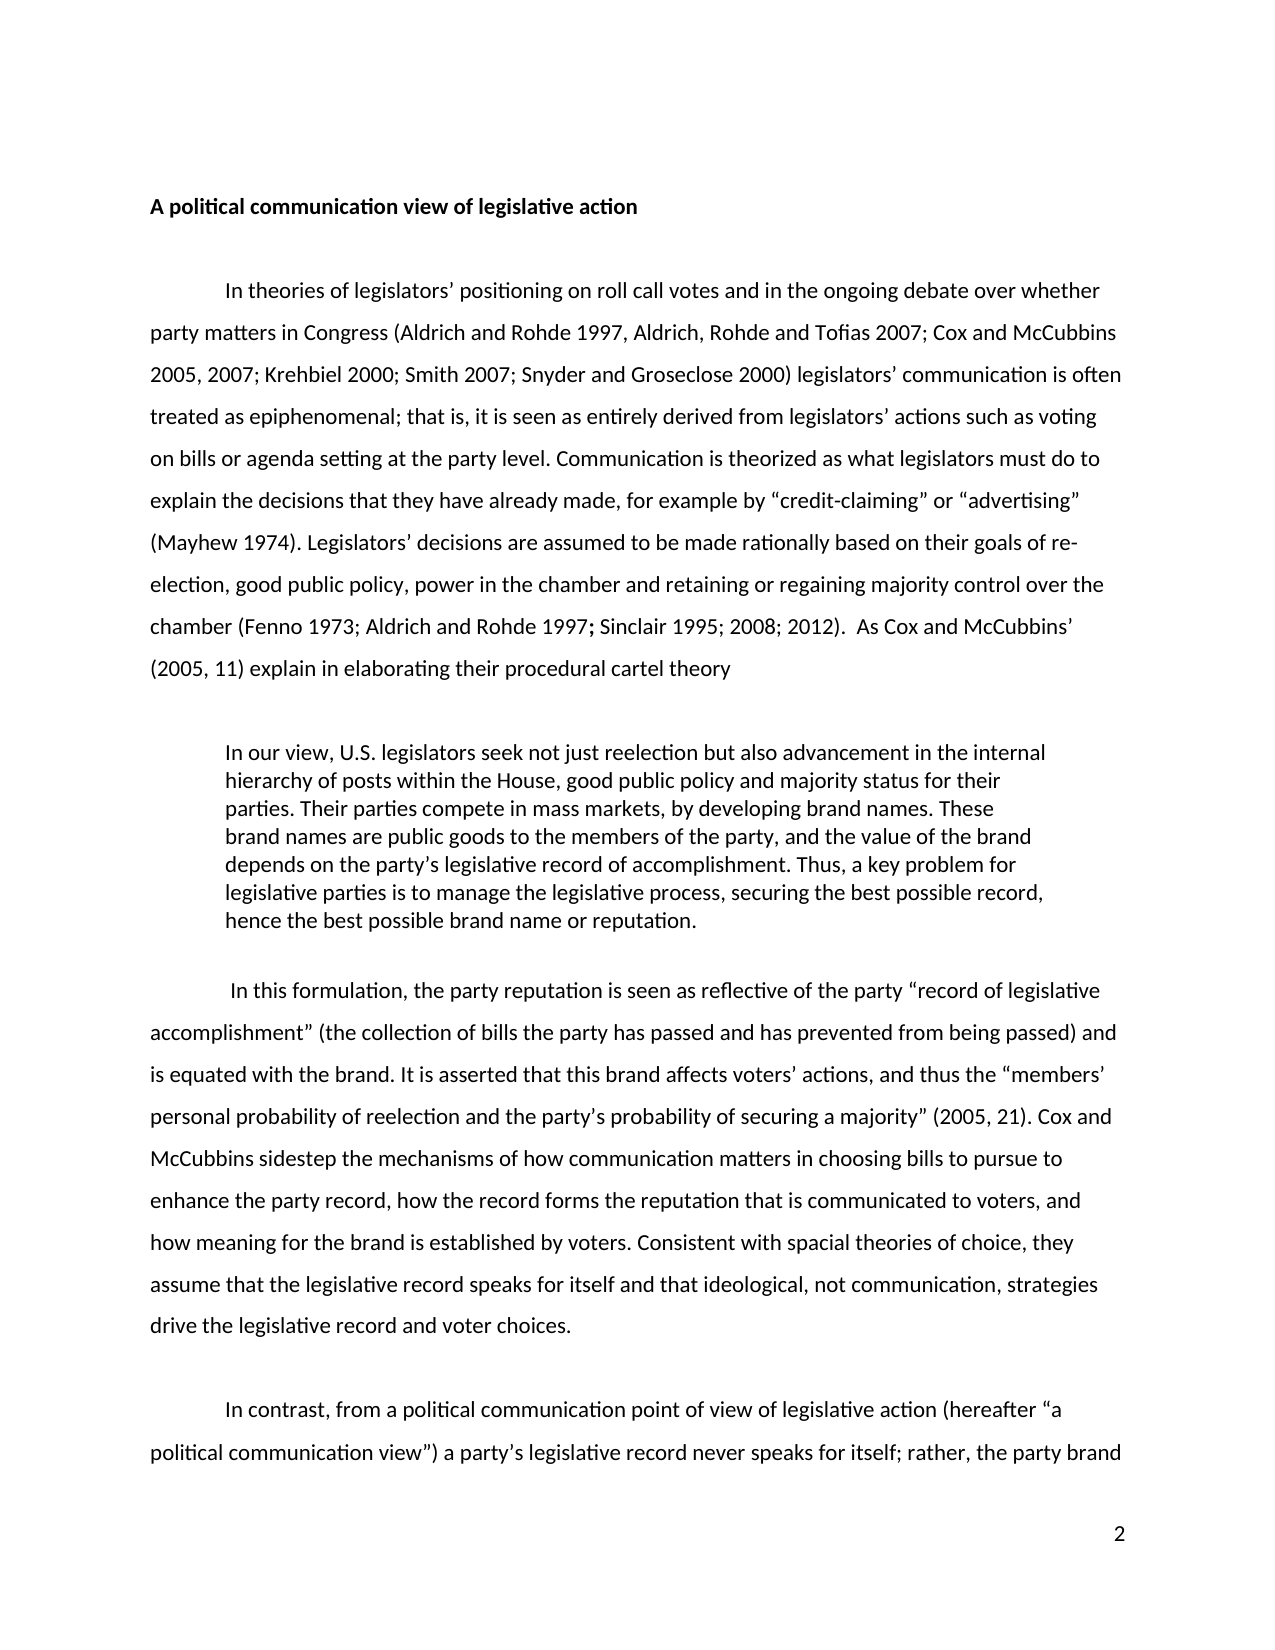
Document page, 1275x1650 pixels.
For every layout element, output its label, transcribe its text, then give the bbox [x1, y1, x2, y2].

text A political communication view of legislative action [150, 192, 1125, 220]
text In theories of legislators’ positioning on roll call votes and in the ongoing debate over whether party matters in Congress (Aldrich and Rohde 1997, Aldrich, Rohde and Tofias 2007; Cox and McCubbins 2005, 2007; Krehbiel 2000; Smith 2007; Snyder and Groseclose 2000) legislators’ communication is often treated as epiphenomenal; that is, it is seen as entirely derived from legislators’ actions such as voting on bills or agenda setting at the party level. Communication is theorized as what legislators must do to explain the decisions that they have already made, for example by “credit-claiming” or “advertising” (Mayhew 1974). Legislators’ decisions are assumed to be made rationally based on their goals of re-election, good public policy, power in the chamber and retaining or regaining majority control over the chamber (Fenno 1973; Aldrich and Rohde 1997; Sinclair 1995; 2008; 2012). As Cox and McCubbins’ (2005, 11) explain in elaborating their procedural cartel theory [150, 276, 1125, 682]
text In this formulation, the party reputation is seen as reflective of the party “record of legislative accomplishment” (the collection of bills the party has passed and has prevented from being passed) and is equated with the brand. It is asserted that this brand affects voters’ actions, and thus the “members’ personal probability of reelection and the party’s probability of securing a majority” (2005, 21). Cox and McCubbins sidestep the mechanisms of how communication matters in choosing bills to pursue to enhance the party record, how the record forms the reputation that is communicated to voters, and how meaning for the brand is established by voters. Consistent with spacial theories of choice, they assume that the legislative record speaks for itself and that ideological, not communication, strategies drive the legislative record and voter choices. [150, 976, 1125, 1340]
text In our view, U.S. legislators seek not just reelection but also advancement in the internal hierarchy of posts within the House, good public policy and majority status for their parties. Their parties compete in mass markets, by developing brand names. These brand names are public goods to the members of the party, and the value of the brand depends on the party’s legislative record of accomplishment. Thus, a key problem for legislative parties is to manage the legislative process, securing the best possible record, hence the best possible brand name or reputation. [225, 738, 1050, 934]
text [150, 1396, 1125, 1466]
